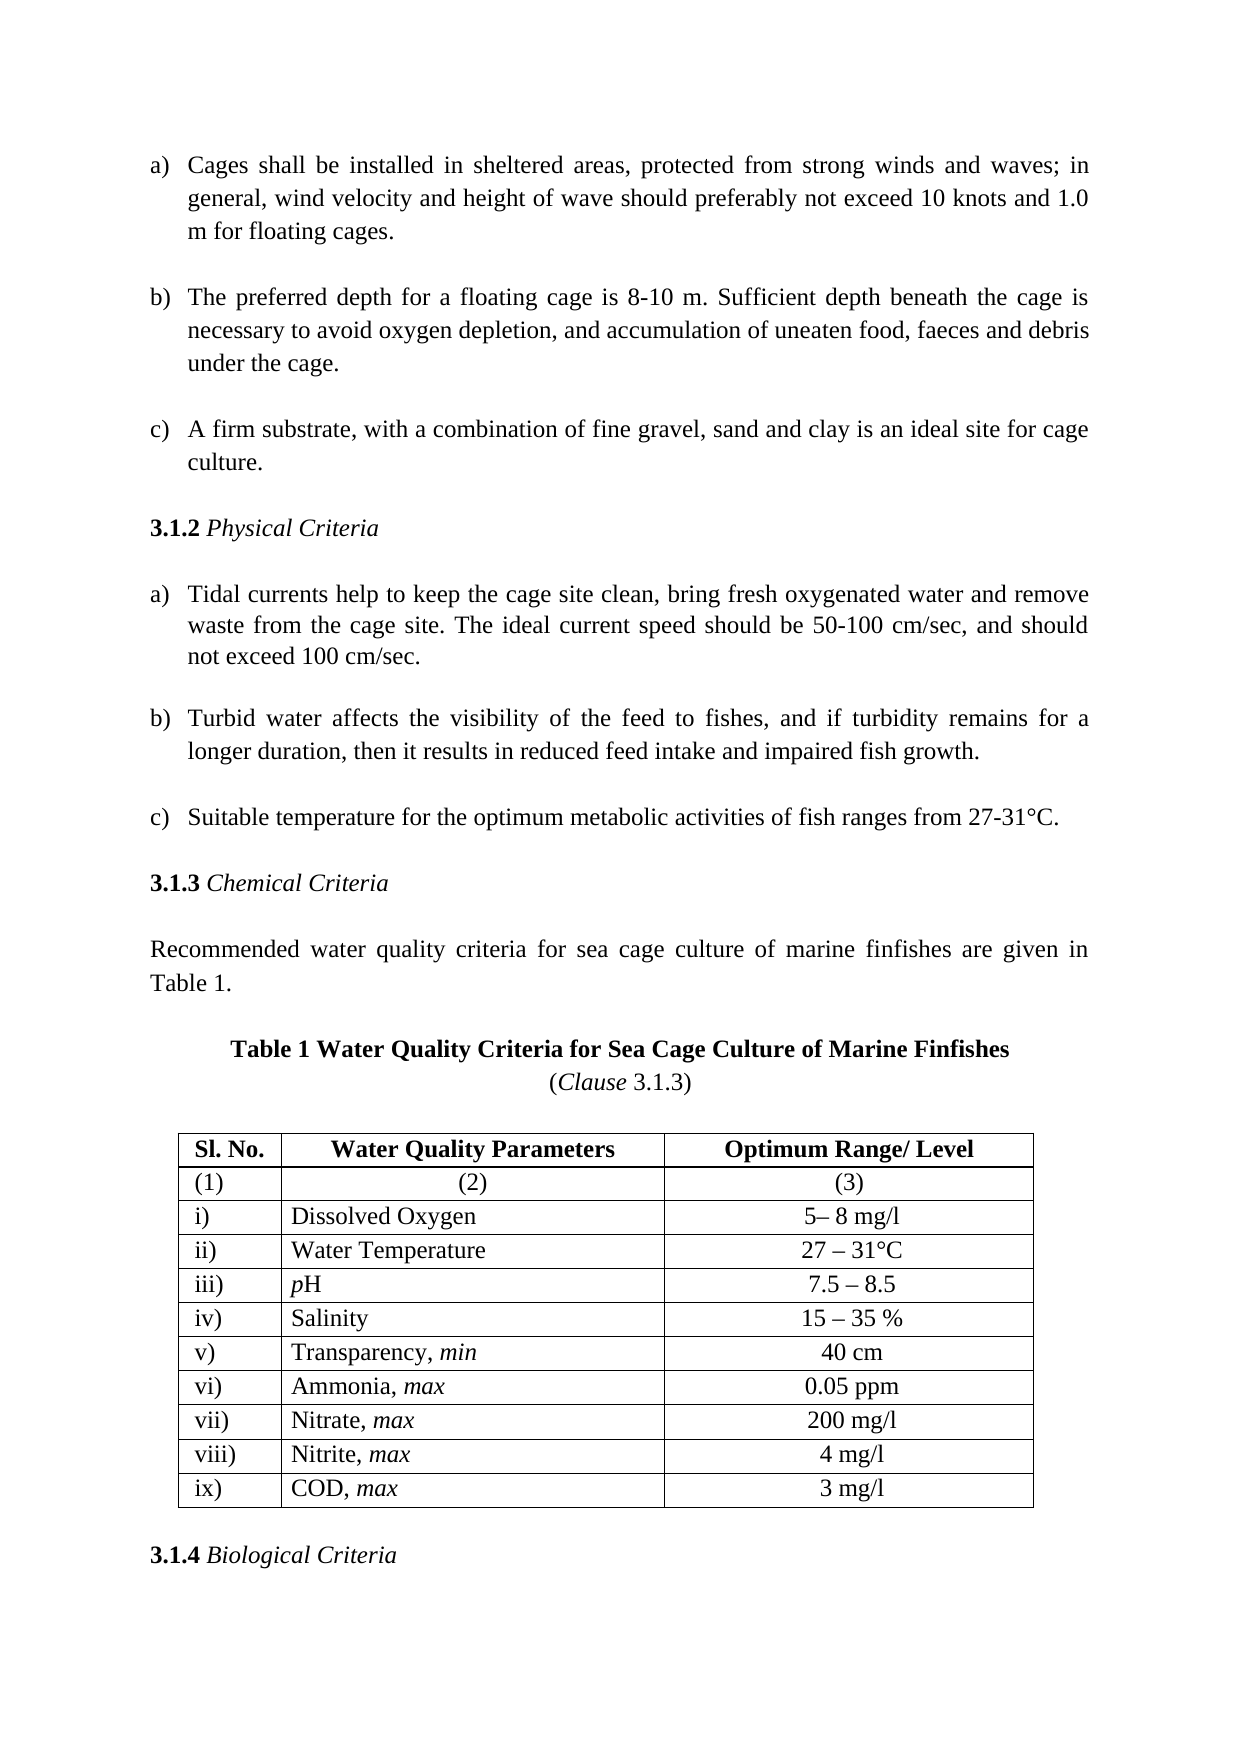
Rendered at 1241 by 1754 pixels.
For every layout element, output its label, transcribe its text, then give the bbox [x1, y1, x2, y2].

table_cell 40 cm [665, 1337, 1033, 1370]
table_cell [179, 1371, 281, 1404]
text 3.1.4 Biological Criteria [150, 1541, 1090, 1569]
list Turbid water affects the visibility of the feed to fishes, and if turbidity remains for a longer duration, then it results in reduced feed intake and impaired fish growth. [150, 703, 1090, 765]
table_cell 27 – 31°C [665, 1235, 1033, 1268]
table_cell [179, 1235, 281, 1268]
table_cell 7.5 – 8.5 [665, 1269, 1033, 1302]
table_cell pH [282, 1269, 664, 1302]
table_cell [179, 1303, 281, 1336]
table_cell [179, 1269, 281, 1302]
list A firm substrate, with a combination of fine gravel, sand and clay is an ideal site for cage culture. [150, 414, 1090, 476]
table_header Optimum Range/ Level [665, 1134, 1033, 1166]
text (Clause 3.1.3) [150, 1067, 1090, 1095]
table_cell Dissolved Oxygen [282, 1201, 664, 1234]
table_cell [179, 1440, 281, 1472]
table_header Sl. No. [179, 1134, 281, 1166]
table_cell Salinity [282, 1303, 664, 1336]
list Tidal currents help to keep the cage site clean, bring fresh oxygenated water and remove waste from the cage site. The ideal current speed should be 50-100 cm/sec, and should not exceed 100 cm/sec. [150, 579, 1090, 670]
table_cell (2) [282, 1168, 664, 1200]
text Table 1 Water Quality Criteria for Sea Cage Culture of Marine Finfishes [150, 1034, 1090, 1062]
table_cell (3) [665, 1168, 1033, 1200]
list Cages shall be installed in sheltered areas, protected from strong winds and waves; in general, wind velocity and height of wave should preferably not exceed 10 knots and 1.0 m for floating cages. [150, 150, 1090, 245]
table_cell Nitrite, max [282, 1440, 664, 1472]
table_cell (1) [179, 1168, 281, 1200]
table_cell 0.05 ppm [665, 1371, 1033, 1404]
table_cell [179, 1405, 281, 1438]
table_cell Water Temperature [282, 1235, 664, 1268]
list The preferred depth for a floating cage is 8-10 m. Sufficient depth beneath the cage is necessary to avoid oxygen depletion, and accumulation of uneaten food, faeces and debris under the cage. [150, 282, 1090, 377]
table_header Water Quality Parameters [282, 1134, 664, 1166]
table_cell COD, max [282, 1474, 664, 1507]
table_cell 4 mg/l [665, 1440, 1033, 1472]
table_cell Nitrate, max [282, 1405, 664, 1438]
table_cell Transparency, min [282, 1337, 664, 1370]
text 3.1.2 Physical Criteria [150, 513, 1090, 542]
table_cell [179, 1337, 281, 1370]
text 3.1.3 Chemical Criteria [150, 868, 1090, 897]
table_cell 5– 8 mg/l [665, 1201, 1033, 1234]
list Suitable temperature for the optimum metabolic activities of fish ranges from 27-31°C. [150, 802, 1090, 831]
text Recommended water quality criteria for sea cage culture of marine finfishes are given in Table 1. [150, 934, 1090, 996]
table_cell 200 mg/l [665, 1405, 1033, 1438]
table_cell Ammonia, max [282, 1371, 664, 1404]
table_cell [179, 1474, 281, 1507]
table_cell 15 – 35 % [665, 1303, 1033, 1336]
table_cell [179, 1201, 281, 1234]
table_cell 3 mg/l [665, 1474, 1033, 1507]
